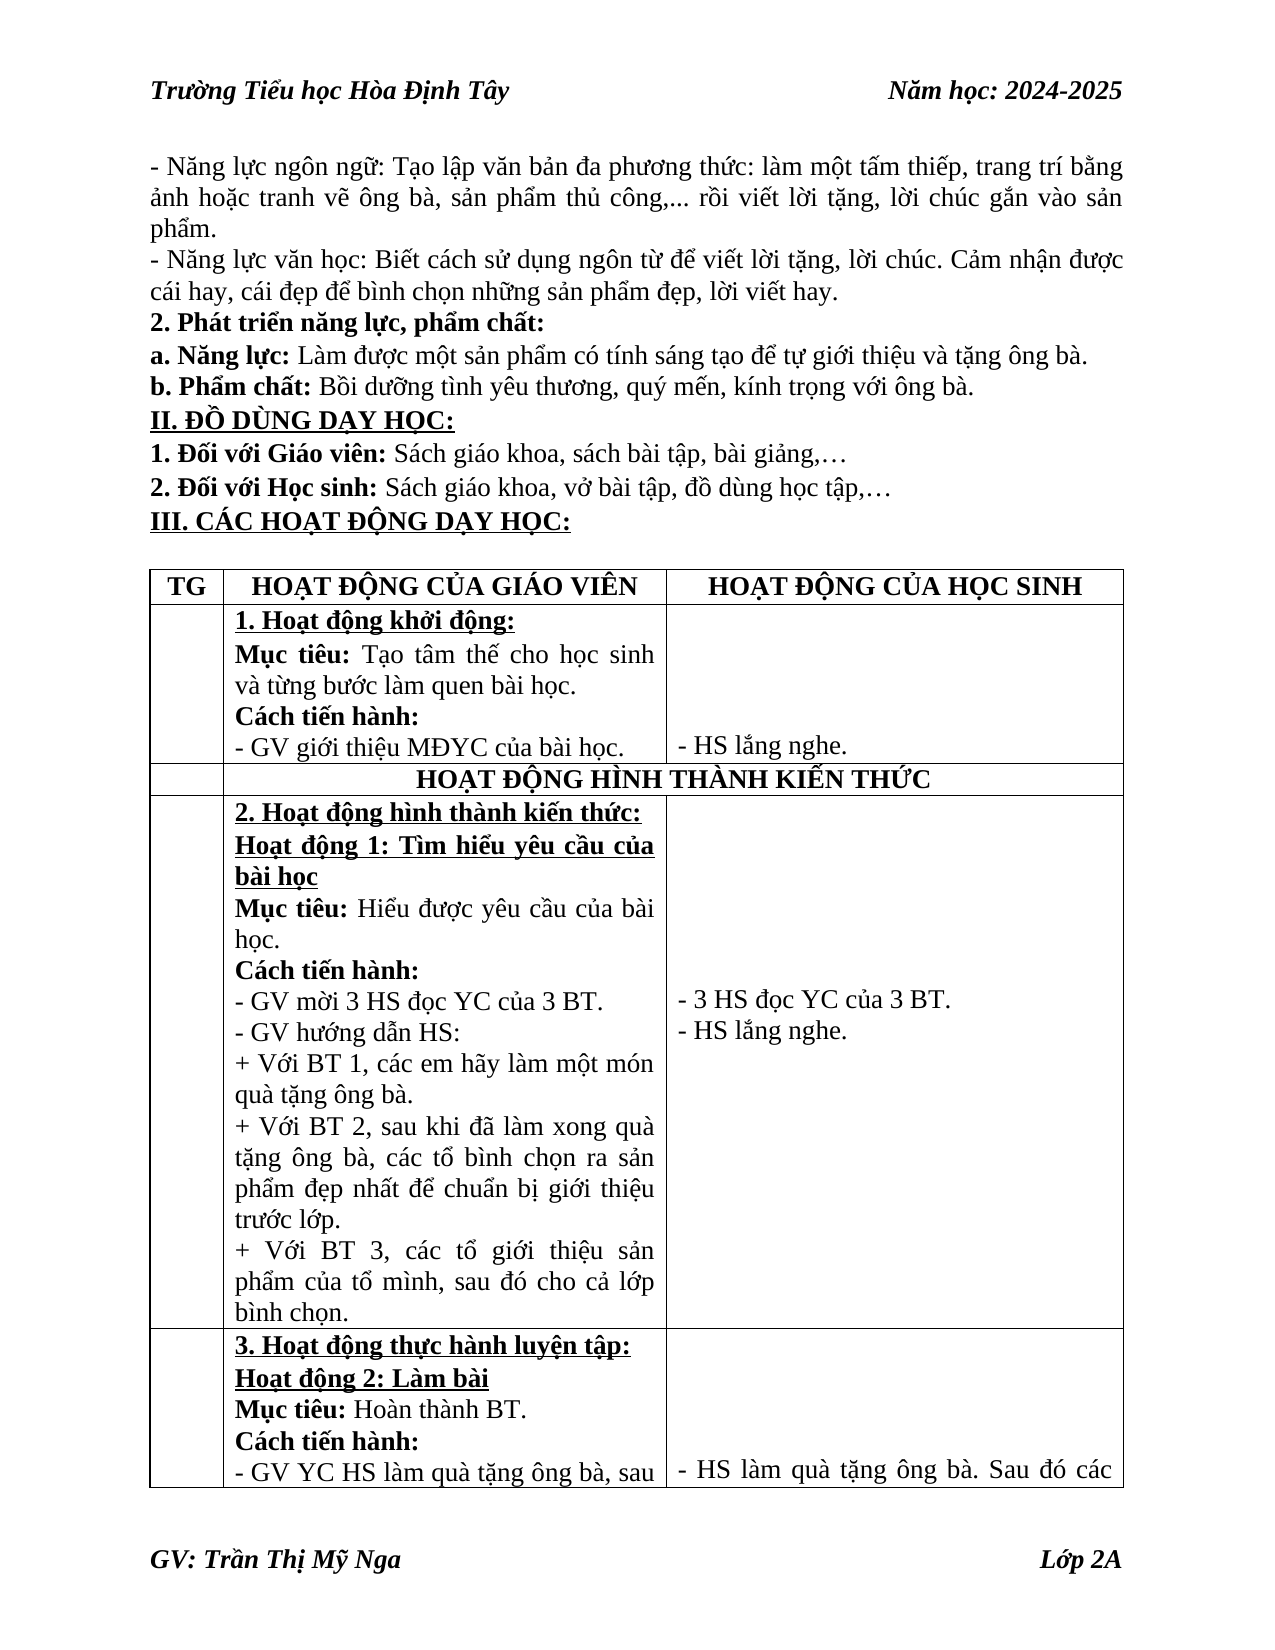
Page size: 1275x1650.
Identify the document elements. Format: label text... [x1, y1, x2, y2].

table_cell HOẠT ĐỘNG HÌNH THÀNH KIẾN THỨC [224, 764, 1123, 795]
table_header TG [151, 570, 223, 603]
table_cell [224, 1329, 666, 1487]
table_cell - 3 HS đọc YC của 3 BT. - HS lắng nghe. [667, 796, 1123, 1328]
text 1. Đối với Giáo viên: Sách giáo khoa, sách bài tập, bài giảng,… [150, 437, 1125, 469]
text b. Phẩm chất: Bồi dưỡng tình yêu thương, quý mến, kính trọng với ông bà. [150, 370, 1125, 402]
text 2. Phát triển năng lực, phẩm chất: [150, 306, 1125, 337]
text III. CÁC HOẠT ĐỘNG DẠY HỌC: [150, 504, 1125, 536]
table_cell [151, 605, 223, 763]
text - Năng lực ngôn ngữ: Tạo lập văn bản đa phương thức: làm một tấm thiếp, trang trí bằng ảnh hoặc tranh vẽ ông bà, sản phẩm thủ công,... rồi viết lời tặng, lời chúc gắn vào sản phẩm. [150, 150, 1125, 243]
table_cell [667, 1329, 1123, 1487]
table_cell 2. Hoạt động hình thành kiến thức: Hoạt động 1: Tìm hiểu yêu cầu của bài học Mục tiêu: Hiểu được yêu cầu của bài học. Cách tiến hành: - GV mời 3 HS đọc YC của 3 BT. - GV hướng dẫn HS: + Với BT 1, các em hãy làm một món quà tặng ông bà. + Với BT 2, sau khi đã làm xong quà tặng ông bà, các tổ bình chọn ra sản phẩm đẹp nhất để chuẩn bị giới thiệu trước lớp. + Với BT 3, các tổ giới thiệu sản phẩm của tổ mình, sau đó cho cả lớp bình chọn. [224, 796, 666, 1328]
text II. ĐỒ DÙNG DẠY HỌC: [150, 404, 1125, 435]
table_cell [151, 1329, 223, 1487]
table_cell - HS lắng nghe. [667, 605, 1123, 763]
table_cell [151, 764, 223, 795]
text - Năng lực văn học: Biết cách sử dụng ngôn từ để viết lời tặng, lời chúc. Cảm nhận được cái hay, cái đẹp để bình chọn những sản phẩm đẹp, lời viết hay. [150, 243, 1125, 306]
table_header HOẠT ĐỘNG CỦA HỌC SINH [667, 570, 1123, 603]
text a. Năng lực: Làm được một sản phẩm có tính sáng tạo để tự giới thiệu và tặng ông bà. [150, 339, 1125, 370]
text 2. Đối với Học sinh: Sách giáo khoa, vở bài tập, đồ dùng học tập,… [150, 471, 1125, 502]
table_cell 1. Hoạt động khởi động: Mục tiêu: Tạo tâm thế cho học sinh và từng bước làm quen bài học. Cách tiến hành: - GV giới thiệu MĐYC của bài học. [224, 605, 666, 763]
table_cell [151, 796, 223, 1328]
table_header HOẠT ĐỘNG CỦA GIÁO VIÊN [224, 570, 666, 603]
